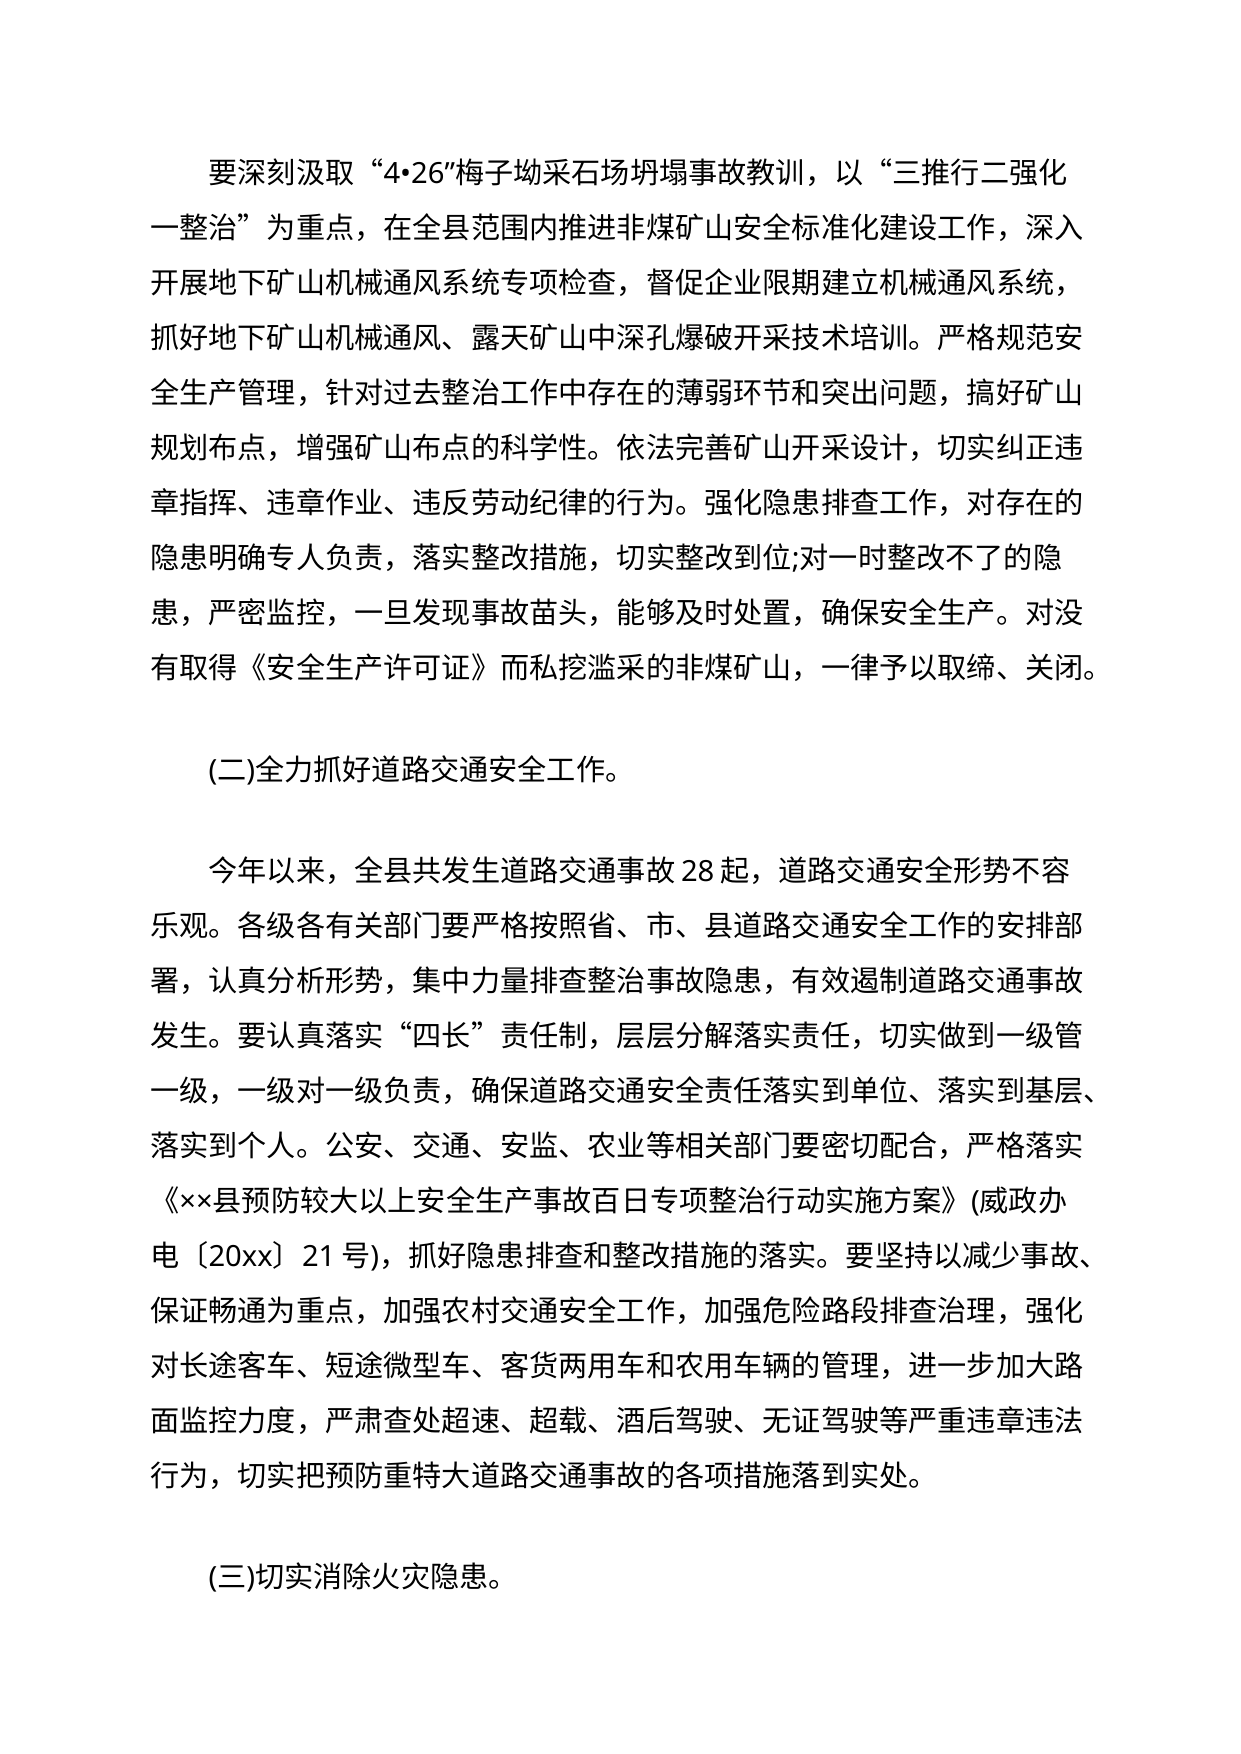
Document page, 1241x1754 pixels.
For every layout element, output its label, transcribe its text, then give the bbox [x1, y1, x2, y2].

text (三)切实消除火灾隐患。 [150, 1554, 1090, 1596]
text 今年以来，全县共发生道路交通事故28起，道路交通安全形势不容乐观。各级各有关部门要严格按照省、市、县道路交通安全工作的安排部署，认真分析形势，集中力量排查整治事故隐患，有效遏制道路交通事故发生。要认真落实“四长”责任制，层层分解落实责任，切实做到一级管一级，一级对一级负责，确保道路交通安全责任落实到单位、落实到基层、落实到个人。公安、交通、安监、农业等相关部门要密切配合，严格落实《××县预防较大以上安全生产事故百日专项整治行动实施方案》(威政办电〔20xx〕21号)，抓好隐患排查和整改措施的落实。要坚持以减少事故、保证畅通为重点，加强农村交通安全工作，加强危险路段排查治理，强化对长途客车、短途微型车、客货两用车和农用车辆的管理，进一步加大路面监控力度，严肃查处超速、超载、酒后驾驶、无证驾驶等严重违章违法行为，切实把预防重特大道路交通事故的各项措施落到实处。 [150, 848, 1090, 1494]
text 要深刻汲取“4•26”梅子坳采石场坍塌事故教训，以“三推行二强化一整治”为重点，在全县范围内推进非煤矿山安全标准化建设工作，深入开展地下矿山机械通风系统专项检查，督促企业限期建立机械通风系统，抓好地下矿山机械通风、露天矿山中深孔爆破开采技术培训。严格规范安全生产管理，针对过去整治工作中存在的薄弱环节和突出问题，搞好矿山规划布点，增强矿山布点的科学性。依法完善矿山开采设计，切实纠正违章指挥、违章作业、违反劳动纪律的行为。强化隐患排查工作，对存在的隐患明确专人负责，落实整改措施，切实整改到位;对一时整改不了的隐患，严密监控，一旦发现事故苗头，能够及时处置，确保安全生产。对没有取得《安全生产许可证》而私挖滥采的非煤矿山，一律予以取缔、关闭。 [150, 150, 1090, 687]
text (二)全力抓好道路交通安全工作。 [150, 746, 1090, 788]
